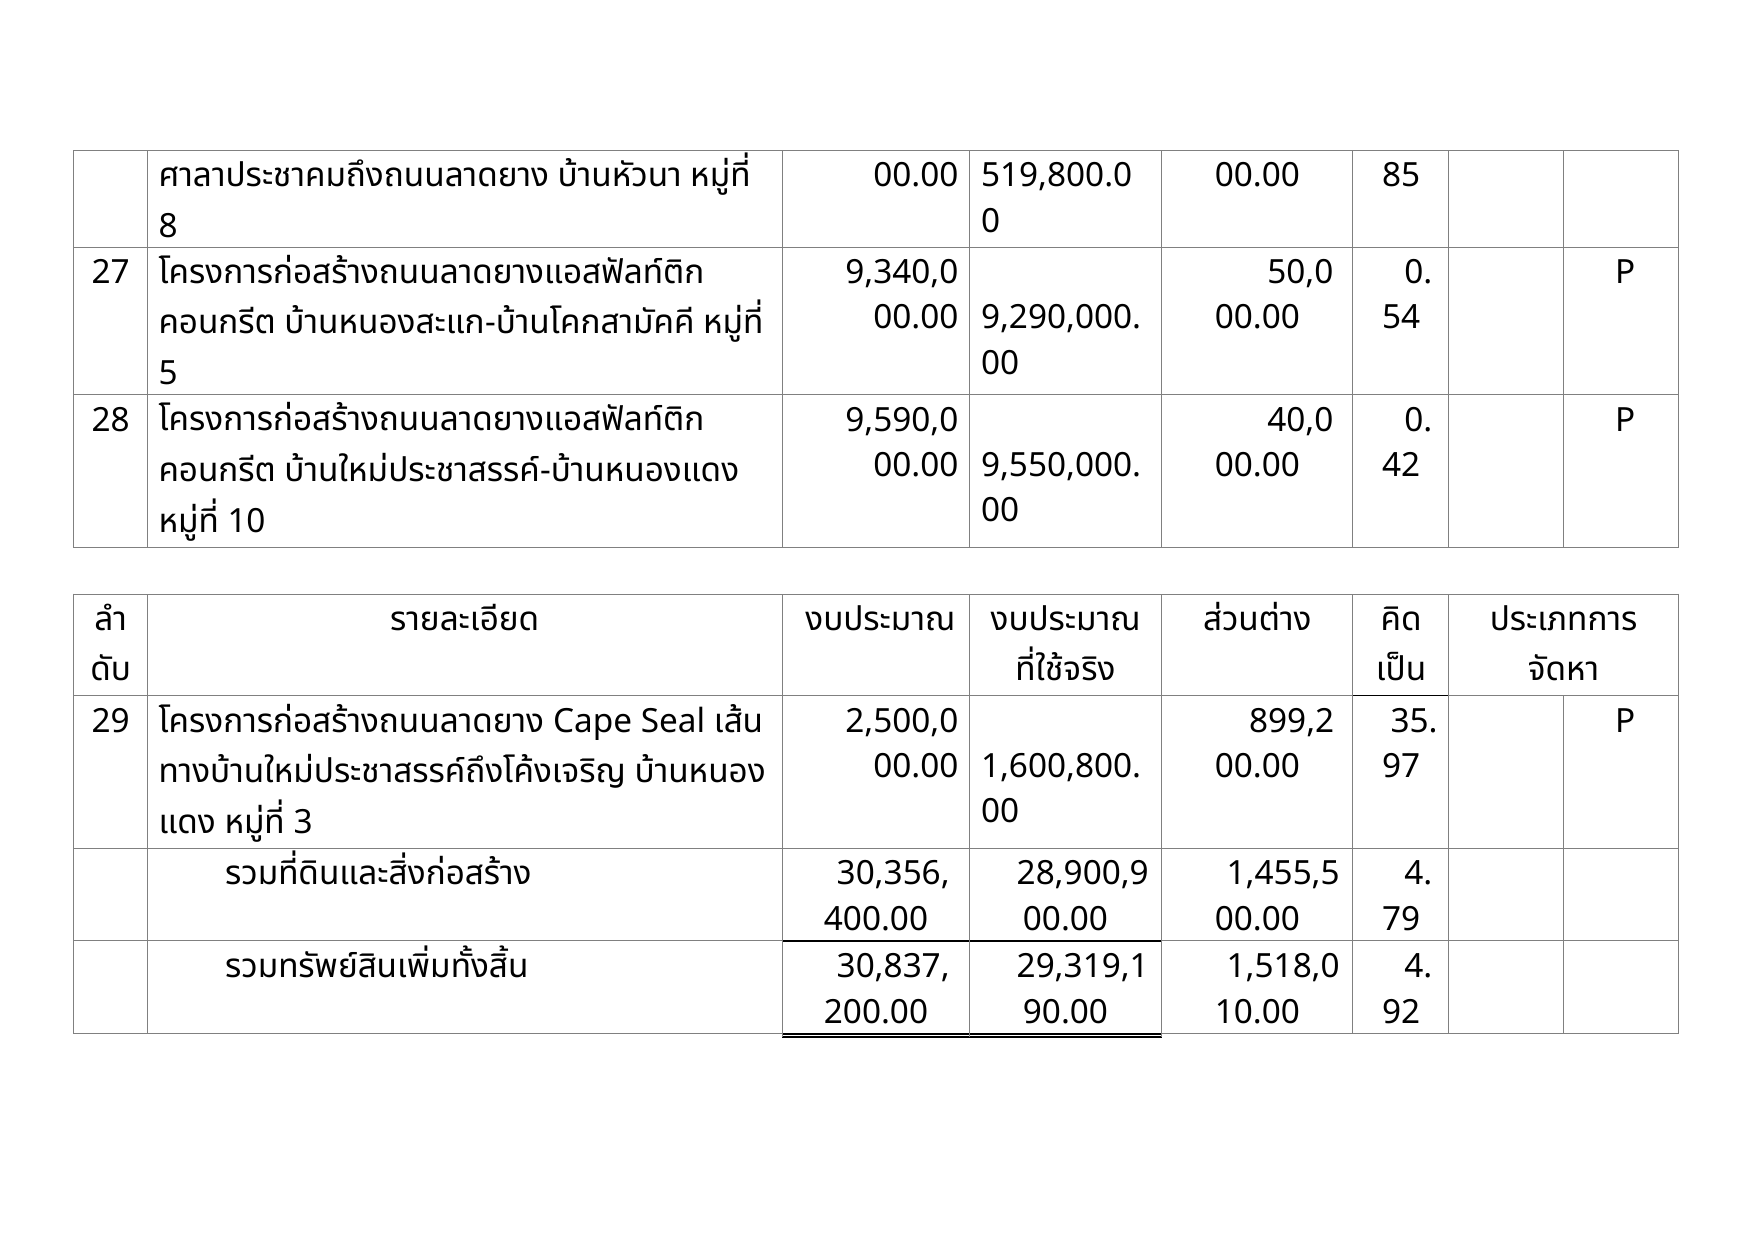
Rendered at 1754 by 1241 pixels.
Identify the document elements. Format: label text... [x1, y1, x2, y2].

table_header งบประมาณ [783, 595, 969, 695]
table_cell P [1564, 151, 1678, 247]
table_cell 9,590,000.00 [783, 395, 969, 547]
table_header ลำดับ [74, 595, 147, 695]
table_cell โครงการก่อสร้างถนนลาดยางแอสฟัลท์ติกคอนกรีต บ้านหนองสะแก-บ้านโคกสามัคคี หมู่ที่ 5 [148, 248, 782, 394]
table_cell 4.79 [1353, 849, 1448, 940]
table_cell 0.54 [1353, 248, 1448, 394]
table_cell [1449, 941, 1563, 1033]
table_cell P [1564, 696, 1678, 848]
table_cell [74, 849, 147, 940]
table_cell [148, 151, 782, 247]
table_cell 30,356,400.00 [783, 849, 969, 940]
table_cell [1449, 151, 1563, 247]
table_cell [1449, 248, 1563, 394]
table_cell [1449, 849, 1563, 940]
table_cell รวมทรัพย์สินเพิ่มทั้งสิ้น [148, 941, 782, 1033]
table_cell 9,290,000.00 [970, 248, 1161, 394]
table_cell 9,550,000.00 [970, 395, 1161, 547]
table_cell 45.85 [1353, 151, 1448, 247]
table_cell 35.97 [1353, 696, 1448, 848]
table_cell [74, 941, 147, 1033]
table_cell 1,600,800.00 [970, 696, 1161, 848]
table_cell 28 [74, 395, 147, 547]
table_header งบประมาณที่ใช้จริง [970, 595, 1161, 695]
table_cell 30,837,200.00 [783, 942, 969, 1033]
table_cell 29 [74, 696, 147, 848]
table_cell 50,000.00 [1162, 248, 1352, 394]
table_cell P [1564, 248, 1678, 394]
table_cell 0.42 [1353, 395, 1448, 547]
table_cell รวมที่ดินและสิ่งก่อสร้าง [148, 849, 782, 940]
table_cell 26 [74, 151, 147, 247]
table_cell 440,200.00 [1162, 151, 1352, 247]
table_cell 2,500,000.00 [783, 696, 969, 848]
table_cell 40,000.00 [1162, 395, 1352, 547]
table_cell 960,000.00 [783, 151, 969, 247]
table_cell [1564, 941, 1678, 1033]
table_cell [1449, 395, 1563, 547]
table_cell 27 [74, 248, 147, 394]
table_cell 1,455,500.00 [1162, 849, 1352, 940]
table_cell [1449, 696, 1563, 848]
table_cell 519,800.00 [970, 151, 1161, 247]
table_cell P [1564, 395, 1678, 547]
table_cell 29,319,190.00 [970, 942, 1161, 1033]
table_cell 1,518,010.00 [1162, 941, 1352, 1033]
table_cell 28,900,900.00 [970, 849, 1161, 940]
table_cell โครงการก่อสร้างถนนลาดยาง Cape Seal เส้นทางบ้านใหม่ประชาสรรค์ถึงโค้งเจริญ บ้านหนองแดง หมู่ที่ 3 [148, 696, 782, 848]
table_cell โครงการก่อสร้างถนนลาดยางแอสฟัลท์ติกคอนกรีต บ้านใหม่ประชาสรรค์-บ้านหนองแดง หมู่ที่ 10 [148, 395, 782, 547]
table_header คิดเป็น [1353, 595, 1448, 695]
table_header ส่วนต่าง [1162, 595, 1352, 695]
table_header รายละเอียด [148, 595, 782, 695]
table_cell [1564, 849, 1678, 940]
table_cell 4.92 [1353, 941, 1448, 1033]
table_cell 899,200.00 [1162, 696, 1352, 848]
table_header ประเภทการจัดหา [1449, 595, 1678, 695]
table_cell 9,340,000.00 [783, 248, 969, 394]
